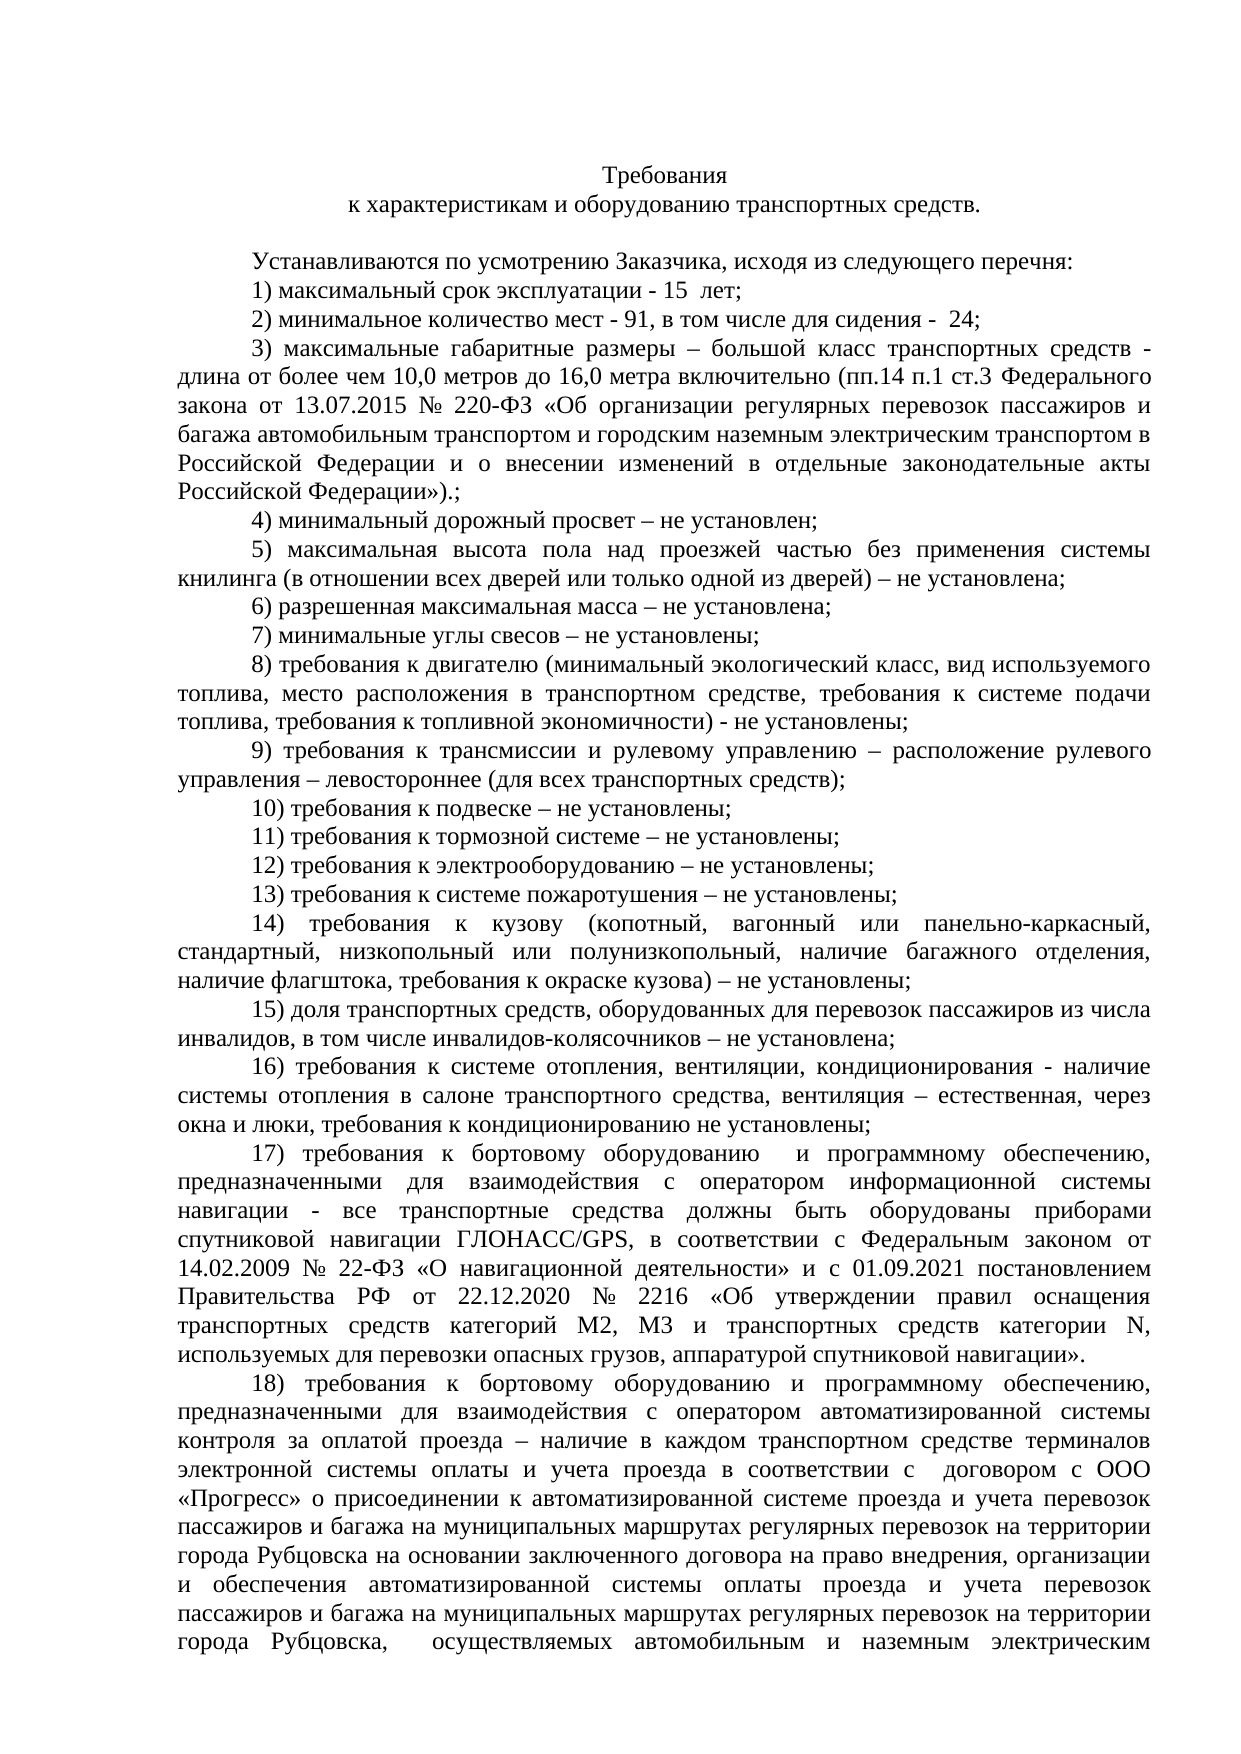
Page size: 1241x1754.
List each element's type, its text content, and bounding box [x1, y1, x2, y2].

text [177, 1368, 1152, 1655]
text 1) максимальный срок эксплуатации - 15 лет; [177, 275, 1152, 304]
text 5) максимальная высота пола над проезжей частью без применения системы книлинга (в отношении всех дверей или только одной из дверей) – не установлена; [177, 534, 1152, 591]
text 8) требования к двигателю (минимальный экологический класс, вид используемого топлива, место расположения в транспортном средстве, требования к системе подачи топлива, требования к топливной экономичности) - не установлены; [177, 649, 1152, 735]
text 15) доля транспортных средств, оборудованных для перевозок пассажиров из числа инвалидов, в том числе инвалидов-колясочников – не установлена; [177, 994, 1152, 1051]
text 13) требования к системе пожаротушения – не установлены; [177, 879, 1152, 908]
text 4) минимальный дорожный просвет – не установлен; [177, 505, 1152, 534]
title Требования [177, 160, 1152, 189]
text 10) требования к подвеске – не установлены; [177, 793, 1152, 821]
text 14) требования к кузову (копотный, вагонный или панельно-каркасный, стандартный, низкопольный или полунизкопольный, наличие багажного отделения, наличие флагштока, требования к окраске кузова) – не установлены; [177, 908, 1152, 994]
text 2) минимальное количество мест - 91, в том числе для сидения - 24; [177, 304, 1152, 333]
title к характеристикам и оборудованию транспортных средств. [177, 189, 1152, 218]
text 17) требования к бортовому оборудованию и программному обеспечению, предназначенными для взаимодействия с оператором информационной системы навигации - все транспортные средства должны быть оборудованы приборами спутниковой навигации ГЛОНАСС/GPS, в соответствии с Федеральным законом от 14.02.2009 № 22-ФЗ «О навигационной деятельности» и с 01.09.2021 постановлением Правительства РФ от 22.12.2020 № 2216 «Об утверждении правил оснащения транспортных средств категорий M2, M3 и транспортных средств категории N, используемых для перевозки опасных грузов, аппаратурой спутниковой навигации». [177, 1138, 1152, 1368]
text 3) максимальные габаритные размеры – большой класс транспортных средств - длина от более чем 10,0 метров до 16,0 метра включительно (пп.14 п.1 ст.3 Федерального закона от 13.07.2015 № 220-ФЗ «Об организации регулярных перевозок пассажиров и багажа автомобильным транспортом и городским наземным электрическим транспортом в Российской Федерации и о внесении изменений в отдельные законодательные акты Российской Федерации»).; [177, 333, 1152, 505]
text 7) минимальные углы свесов – не установлены; [177, 620, 1152, 649]
text 11) требования к тормозной системе – не установлены; [177, 821, 1152, 850]
text 6) разрешенная максимальная масса – не установлена; [177, 591, 1152, 620]
text 12) требования к электрооборудованию – не установлены; [177, 850, 1152, 879]
text 16) требования к системе отопления, вентиляции, кондиционирования - наличие системы отопления в салоне транспортного средства, вентиляция – естественная, через окна и люки, требования к кондиционированию не установлены; [177, 1051, 1152, 1138]
text Устанавливаются по усмотрению Заказчика, исходя из следующего перечня: [177, 246, 1152, 275]
text 9) требования к трансмиссии и рулевому управлению – расположение рулевого управления – левостороннее (для всех транспортных средств); [177, 735, 1152, 793]
